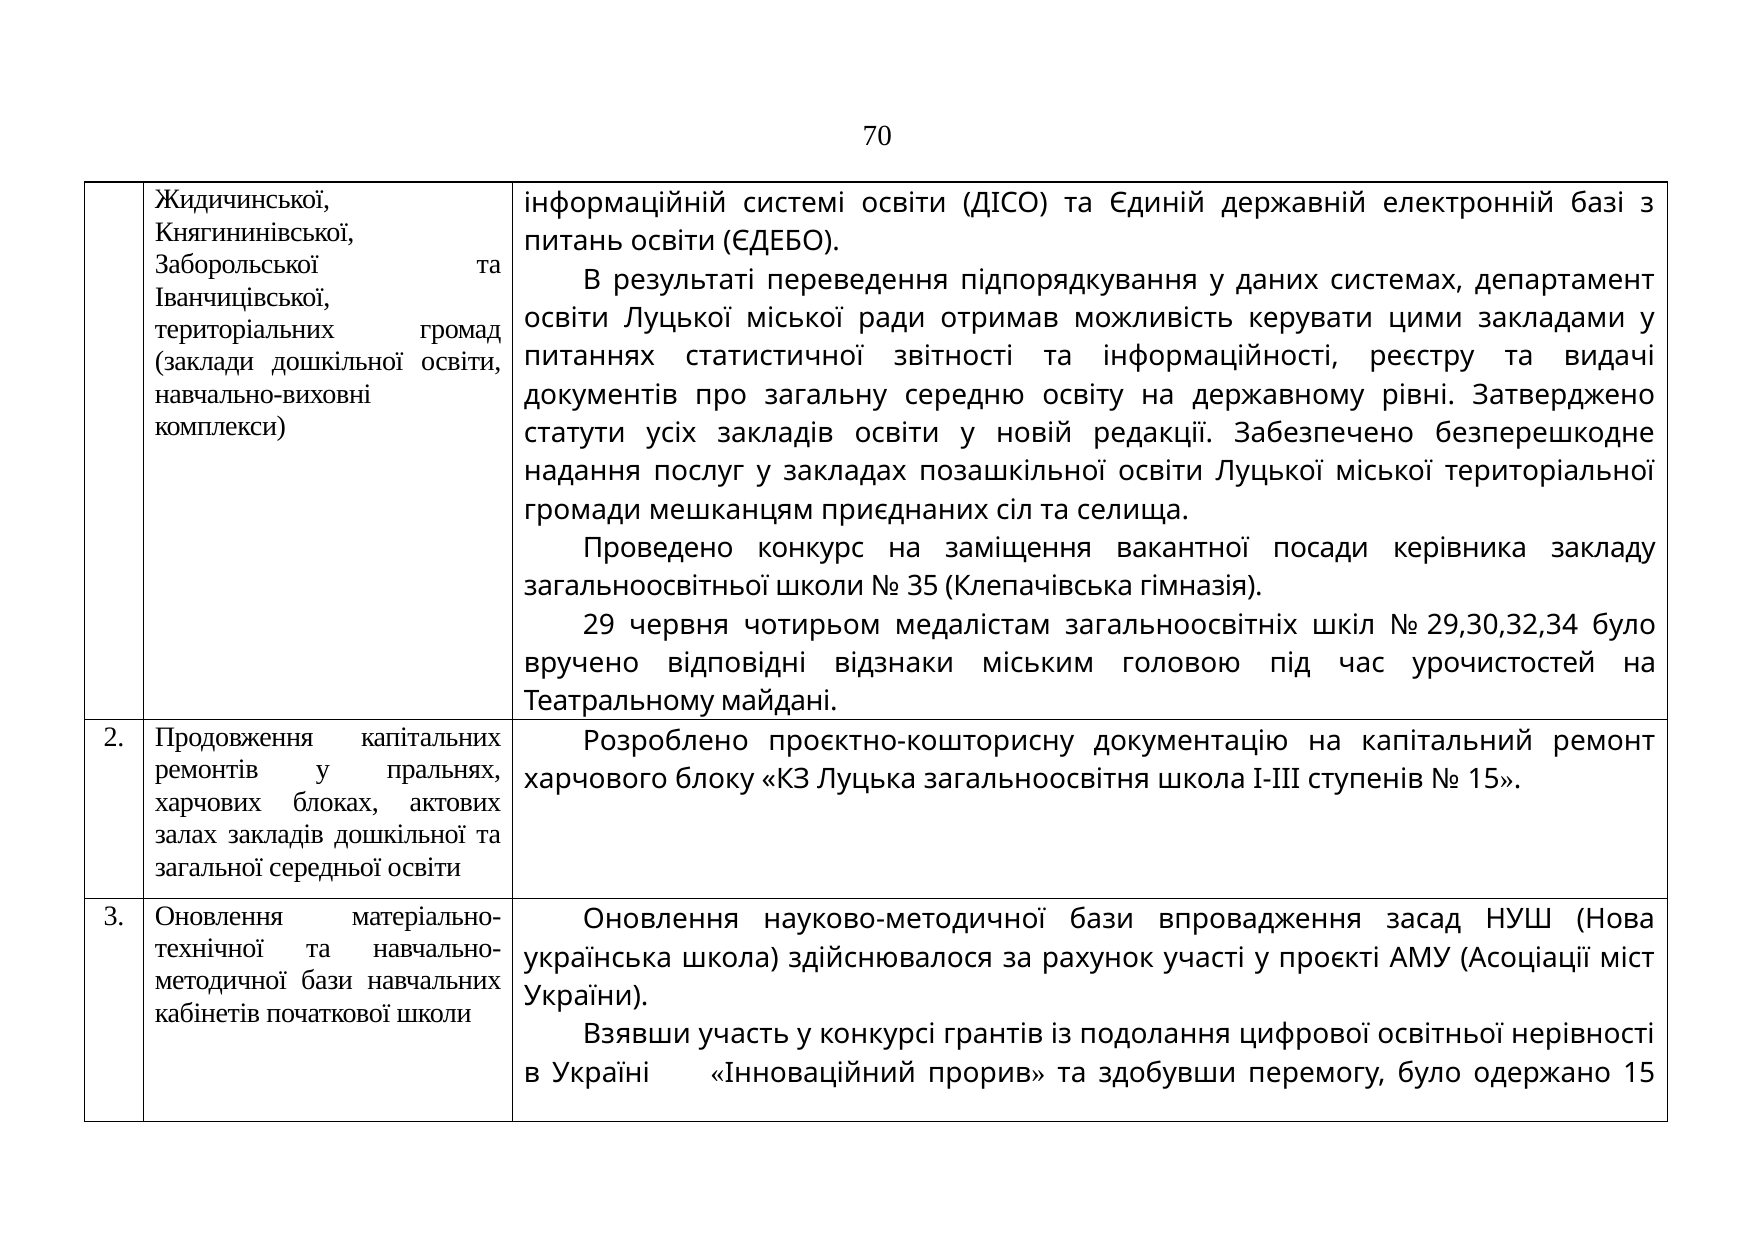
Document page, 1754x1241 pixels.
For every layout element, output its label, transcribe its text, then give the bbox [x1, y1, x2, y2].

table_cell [144, 183, 512, 719]
table_cell 3. [85, 899, 143, 1121]
table_cell Продовження капітальних ремонтів у пральнях, харчових блоках, актових залах закладів дошкільної та загальної середньої освіти [144, 720, 512, 898]
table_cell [144, 899, 512, 1121]
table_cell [513, 183, 1667, 719]
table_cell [513, 899, 1667, 1121]
table_cell 1. [85, 183, 143, 719]
table_cell 2. [85, 720, 143, 898]
table_cell Розроблено проєктно-кошторисну документацію на капітальний ремонт харчового блоку «КЗ Луцька загальноосвітня школа I-III ступенів № 15». [513, 720, 1667, 898]
